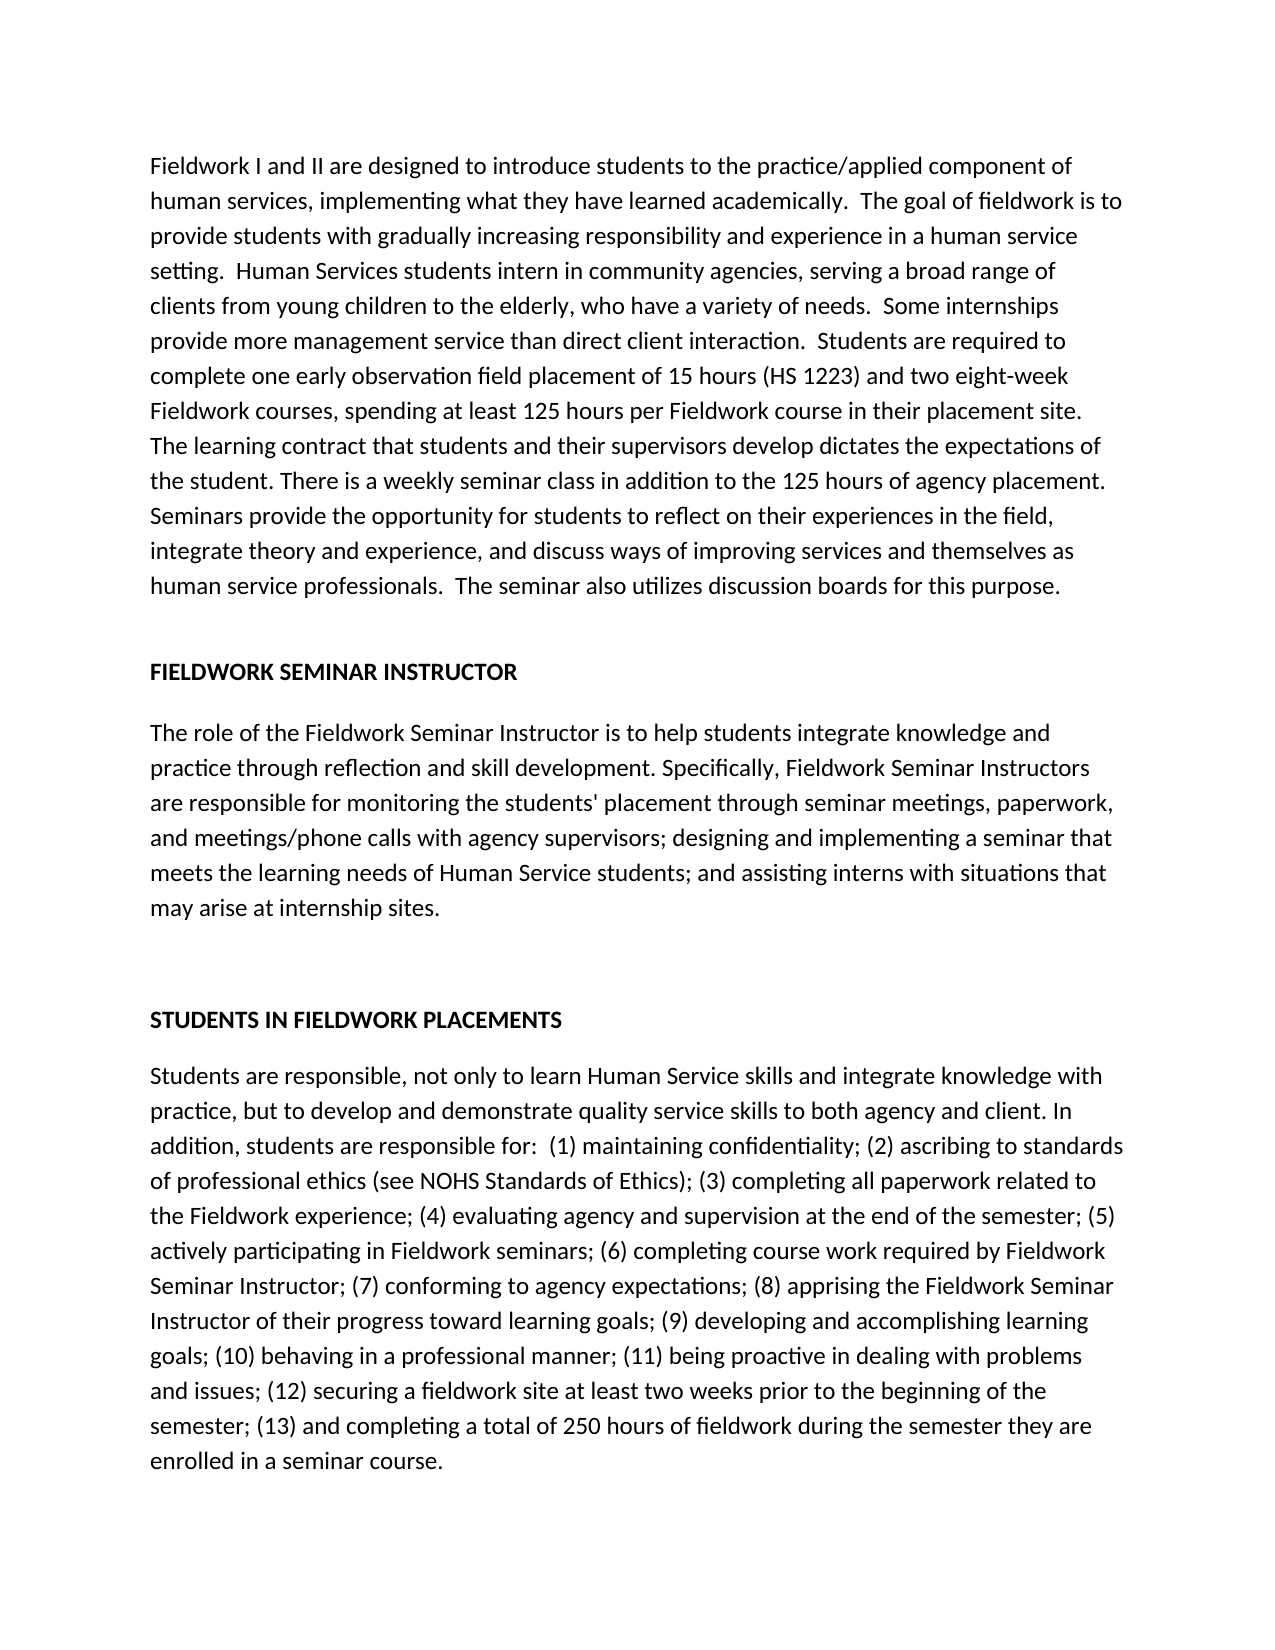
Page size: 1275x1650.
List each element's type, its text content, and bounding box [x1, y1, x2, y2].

text STUDENTS IN FIELDWORK PLACEMENTS [150, 1004, 1125, 1034]
text The role of the Fieldwork Seminar Instructor is to help students integrate knowledge and practice through reflection and skill development. Specifically, Fieldwork Seminar Instructors are responsible for monitoring the students' placement through seminar meetings, paperwork, and meetings/phone calls with agency supervisors; designing and implementing a seminar that meets the learning needs of Human Service students; and assisting interns with situations that may arise at internship sites. [150, 717, 1125, 923]
text Students are responsible, not only to learn Human Service skills and integrate knowledge with practice, but to develop and demonstrate quality service skills to both agency and client. In addition, students are responsible for: (1) maintaining confidentiality; (2) ascribing to standards of professional ethics (see NOHS Standards of Ethics); (3) completing all paperwork related to the Fieldwork experience; (4) evaluating agency and supervision at the end of the semester; (5) actively participating in Fieldwork seminars; (6) completing course work required by Fieldwork Seminar Instructor; (7) conforming to agency expectations; (8) apprising the Fieldwork Seminar Instructor of their progress toward learning goals; (9) developing and accomplishing learning goals; (10) behaving in a professional manner; (11) being proactive in dealing with problems and issues; (12) securing a fieldwork site at least two weeks prior to the beginning of the semester; (13) and completing a total of 250 hours of fieldwork during the semester they are enrolled in a seminar course. [150, 1060, 1125, 1475]
text FIELDWORK SEMINAR INSTRUCTOR [150, 656, 1125, 687]
text Fieldwork I and II are designed to introduce students to the practice/applied component of human services, implementing what they have learned academically. The goal of fieldwork is to provide students with gradually increasing responsibility and experience in a human service setting. Human Services students intern in community agencies, serving a broad range of clients from young children to the elderly, who have a variety of needs. Some internships provide more management service than direct client interaction. Students are required to complete one early observation field placement of 15 hours (HS 1223) and two eight-week Fieldwork courses, spending at least 125 hours per Fieldwork course in their placement site. The learning contract that students and their supervisors develop dictates the expectations of the student. There is a weekly seminar class in addition to the 125 hours of agency placement. Seminars provide the opportunity for students to reflect on their experiences in the field, integrate theory and experience, and discuss ways of improving services and themselves as human service professionals. The seminar also utilizes discussion boards for this purpose. [150, 150, 1125, 601]
